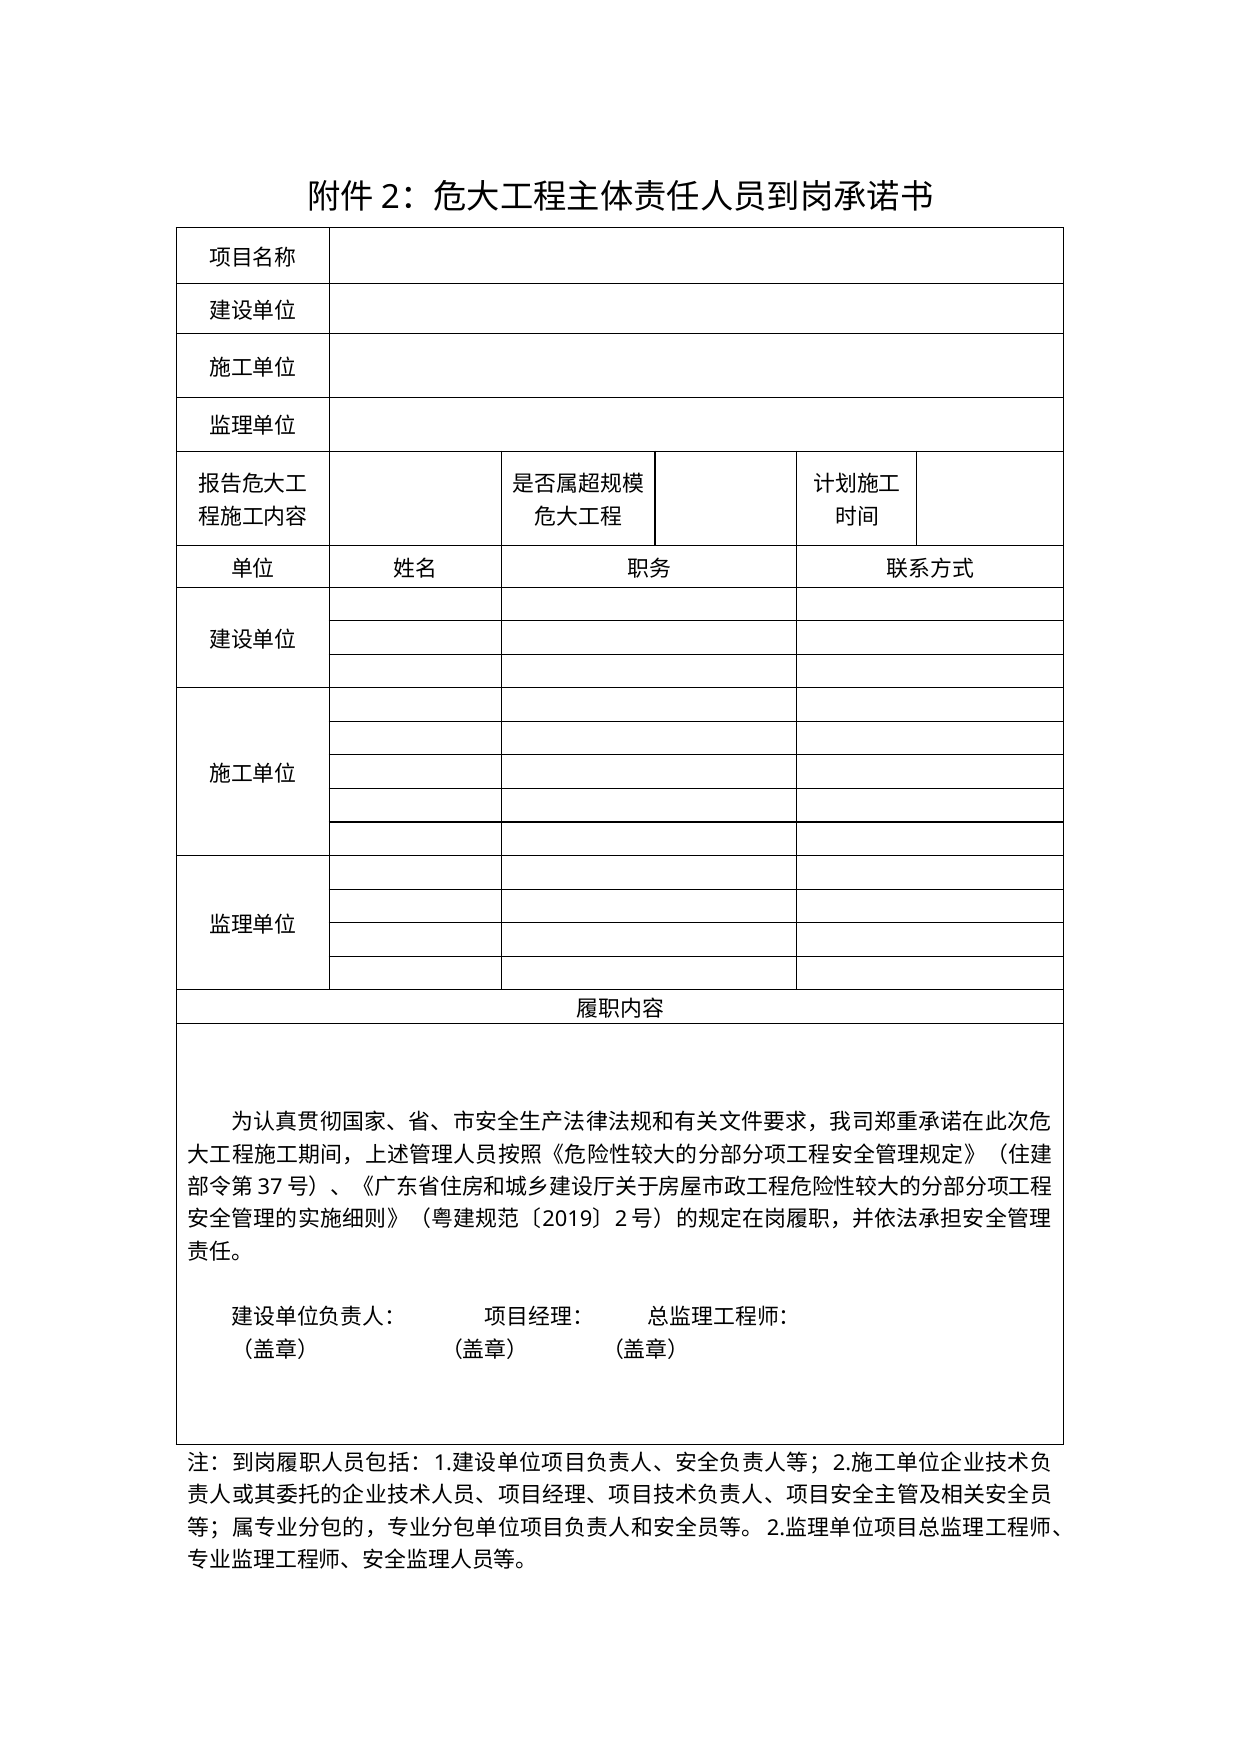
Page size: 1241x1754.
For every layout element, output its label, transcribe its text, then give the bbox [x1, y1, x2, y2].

table_cell [330, 688, 501, 721]
table_cell [330, 923, 501, 956]
table_cell [502, 957, 796, 989]
table_cell [797, 789, 1063, 821]
table_cell [502, 688, 796, 721]
table_cell 单位 [177, 546, 329, 587]
table_cell [330, 890, 501, 922]
table_cell 施工单位 [177, 688, 329, 855]
table_cell [917, 452, 1063, 545]
table_cell [330, 334, 1063, 397]
table_cell [502, 856, 796, 888]
table_cell [502, 789, 796, 821]
table_cell 监理单位 [177, 856, 329, 989]
table_cell [502, 890, 796, 922]
table_cell [330, 789, 501, 821]
table_cell [797, 856, 1063, 888]
table_cell 联系方式 [797, 546, 1063, 587]
table_cell [656, 452, 796, 545]
table_cell [330, 722, 501, 754]
table_cell [797, 688, 1063, 721]
table_cell [502, 823, 796, 855]
table_cell [797, 923, 1063, 956]
table_cell 是否属超规模危大工程 [502, 452, 654, 545]
table_cell 监理单位 [177, 398, 329, 451]
table_cell [330, 655, 501, 687]
table_cell [797, 755, 1063, 788]
table_cell [330, 755, 501, 788]
table_cell [502, 621, 796, 654]
table_cell [330, 588, 501, 620]
table_cell [502, 722, 796, 754]
table_cell [330, 398, 1063, 451]
table_cell 计划施工时间 [797, 452, 916, 545]
table_cell [797, 621, 1063, 654]
table_cell [502, 588, 796, 620]
table_header 项目名称 [177, 228, 329, 283]
table_cell [797, 957, 1063, 989]
table_cell [502, 923, 796, 956]
text 附件2：危大工程主体责任人员到岗承诺书 [187, 162, 1053, 227]
table_cell [330, 823, 501, 855]
table_cell [330, 284, 1063, 333]
table_cell 施工单位 [177, 334, 329, 397]
table_cell [330, 856, 501, 888]
table_cell 为认真贯彻国家、省、市安全生产法律法规和有关文件要求，我司郑重承诺在此次危大工程施工期间，上述管理人员按照《危险性较大的分部分项工程安全管理规定》（住建部令第37号）、《广东省住房和城乡建设厅关于房屋市政工程危险性较大的分部分项工程安全管理的实施细则》（粤建规范〔2019〕2号）的规定在岗履职，并依法承担安全管理责任。 建设单位负责人： 项目经理： 总监理工程师： （盖章） （盖章） （盖章） [177, 1024, 1063, 1443]
table_cell [797, 655, 1063, 687]
table_cell 建设单位 [177, 284, 329, 333]
table_cell [330, 621, 501, 654]
table_cell [797, 890, 1063, 922]
table_header [330, 228, 1063, 283]
table_cell [797, 823, 1063, 855]
table_cell 报告危大工程施工内容 [177, 452, 329, 545]
table_cell 职务 [502, 546, 796, 587]
table_cell [330, 957, 501, 989]
table_cell 姓名 [330, 546, 501, 587]
table_cell [797, 588, 1063, 620]
table_cell [502, 755, 796, 788]
table_cell [797, 722, 1063, 754]
table_cell [330, 452, 501, 545]
table_cell 建设单位 [177, 588, 329, 687]
text 注：到岗履职人员包括：1.建设单位项目负责人、安全负责人等；2.施工单位企业技术负责人或其委托的企业技术人员、项目经理、项目技术负责人、项目安全主管及相关安全员等；属专业分包的，专业分包单位项目负责人和安全员等。2.监理单位项目总监理工程师、专业监理工程师、安全监理人员等。 [187, 1445, 1053, 1574]
table_cell 履职内容 [177, 990, 1063, 1023]
table_cell [502, 655, 796, 687]
